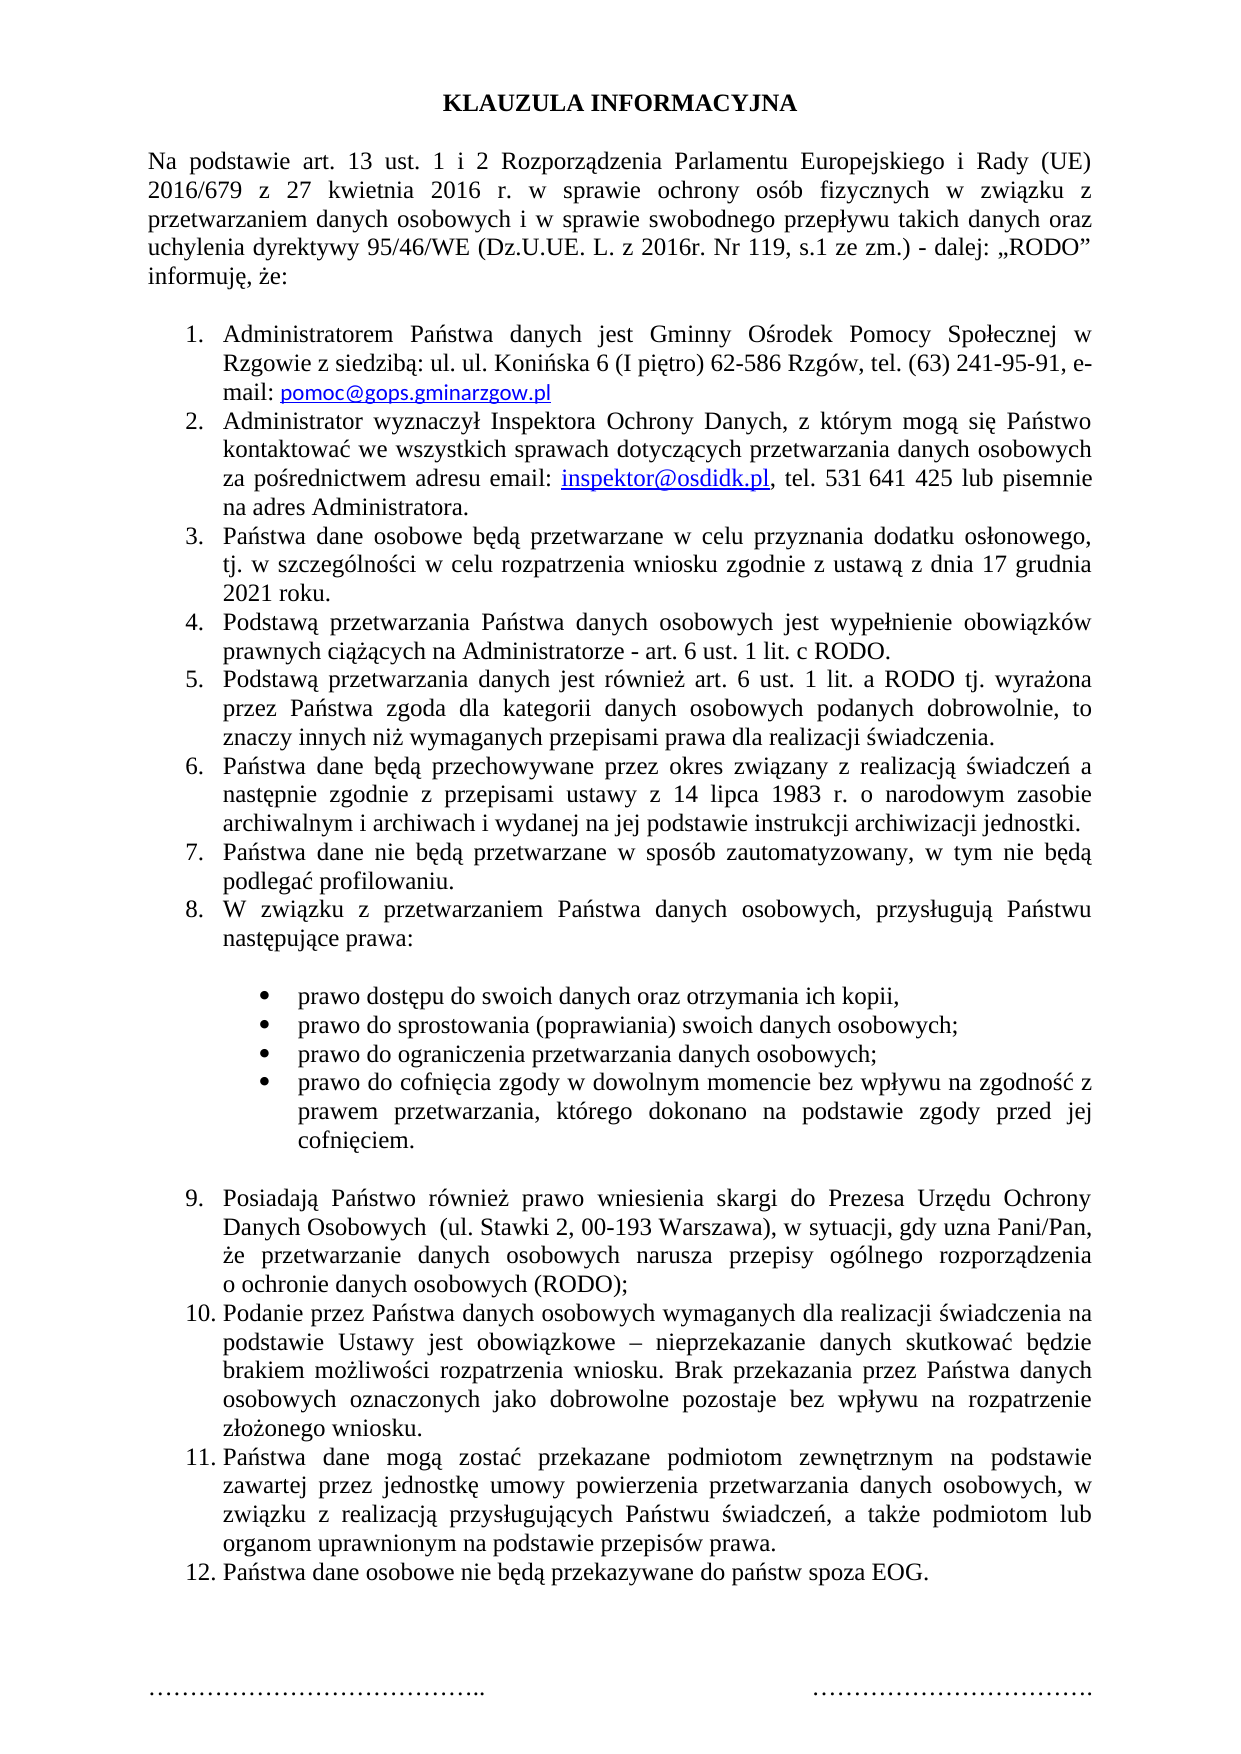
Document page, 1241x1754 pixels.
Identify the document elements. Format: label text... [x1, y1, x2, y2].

text Na podstawie art. 13 ust. 1 i 2 Rozporządzenia Parlamentu Europejskiego i Rady (UE) 2016/679 z 27 kwietnia 2016 r. w sprawie ochrony osób fizycznych w związku z przetwarzaniem danych osobowych i w sprawie swobodnego przepływu takich danych oraz uchylenia dyrektywy 95/46/WE (Dz.U.UE. L. z 2016r. Nr 119, s.1 ze zm.) - dalej: „RODO” informuję, że: [148, 146, 1093, 290]
list prawo do ograniczenia przetwarzania danych osobowych; [260, 1301, 1093, 1330]
list Podstawą przetwarzania danych jest również art. 6 ust. 1 lit. a RODO tj. wyrażona przez Państwa zgoda dla kategorii danych osobowych podanych dobrowolnie, to znaczy innych niż wymaganych przepisami prawa dla realizacji świadczenia. [185, 781, 1093, 867]
list Posiadają Państwo również prawo wniesienia skargi do Prezesa Urzędu Ochrony Danych Osobowych (ul. Stawki 2, 00-193 Warszawa), w sytuacji, gdy uzna Pani/Pan, że przetwarzanie danych osobowych narusza przepisy ogólnego rozporządzenia o ochronie danych osobowych (RODO); [185, 1474, 1093, 1589]
list Państwa dane osobowe będą przetwarzane w celu przyznania dodatku osłonowego, tj. w szczególności w celu rozpatrzenia wniosku zgodnie z ustawą z dnia 17 grudnia 2021 roku. [185, 579, 1093, 665]
list prawo do cofnięcia zgody w dowolnym momencie bez wpływu na zgodność z prawem przetwarzania, którego dokonano na podstawie zgody przed jej cofnięciem. [260, 1359, 1093, 1445]
list Administrator wyznaczył Inspektora Ochrony Danych, z którym mogą się Państwo kontaktować we wszystkich sprawach dotyczących przetwarzania danych osobowych za pośrednictwem adresu email: inspektor@osdidk.pl, tel. 531 641 425 lub pisemnie na adres Administratora. [185, 435, 1093, 550]
list Państwa dane będą przechowywane przez okres związany z realizacją świadczeń a następnie zgodnie z przepisami ustawy z 14 lipca 1983 r. o narodowym zasobie archiwalnym i archiwach i wydanej na jej podstawie instrukcji archiwizacji jednostki. [185, 897, 1093, 983]
list prawo do sprostowania (poprawiania) swoich danych osobowych; [260, 1243, 1093, 1272]
list W związku z przetwarzaniem Państwa danych osobowych, przysługują Państwu następujące prawa: [185, 1099, 1093, 1156]
list Państwa dane nie będą przetwarzane w sposób zautomatyzowany, w tym nie będą podlegać profilowaniu. [185, 1012, 1093, 1069]
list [185, 1619, 1093, 1705]
list prawo dostępu do swoich danych oraz otrzymania ich kopii, [260, 1185, 1093, 1214]
list Podstawą przetwarzania Państwa danych osobowych jest wypełnienie obowiązków prawnych ciążących na Administratorze - art. 6 ust. 1 lit. c RODO. [185, 694, 1093, 752]
list Administratorem Państwa danych jest Gminny Ośrodek Pomocy Społecznej w Rzgowie z siedzibą: ul. ul. Konińska 6 (I piętro) 62-586 Rzgów, tel. (63) 241-95-91, e-mail: pomoc@gops.gminarzgow.pl [185, 319, 1093, 406]
text KLAUZULA INFORMACYJNA [148, 88, 1093, 117]
